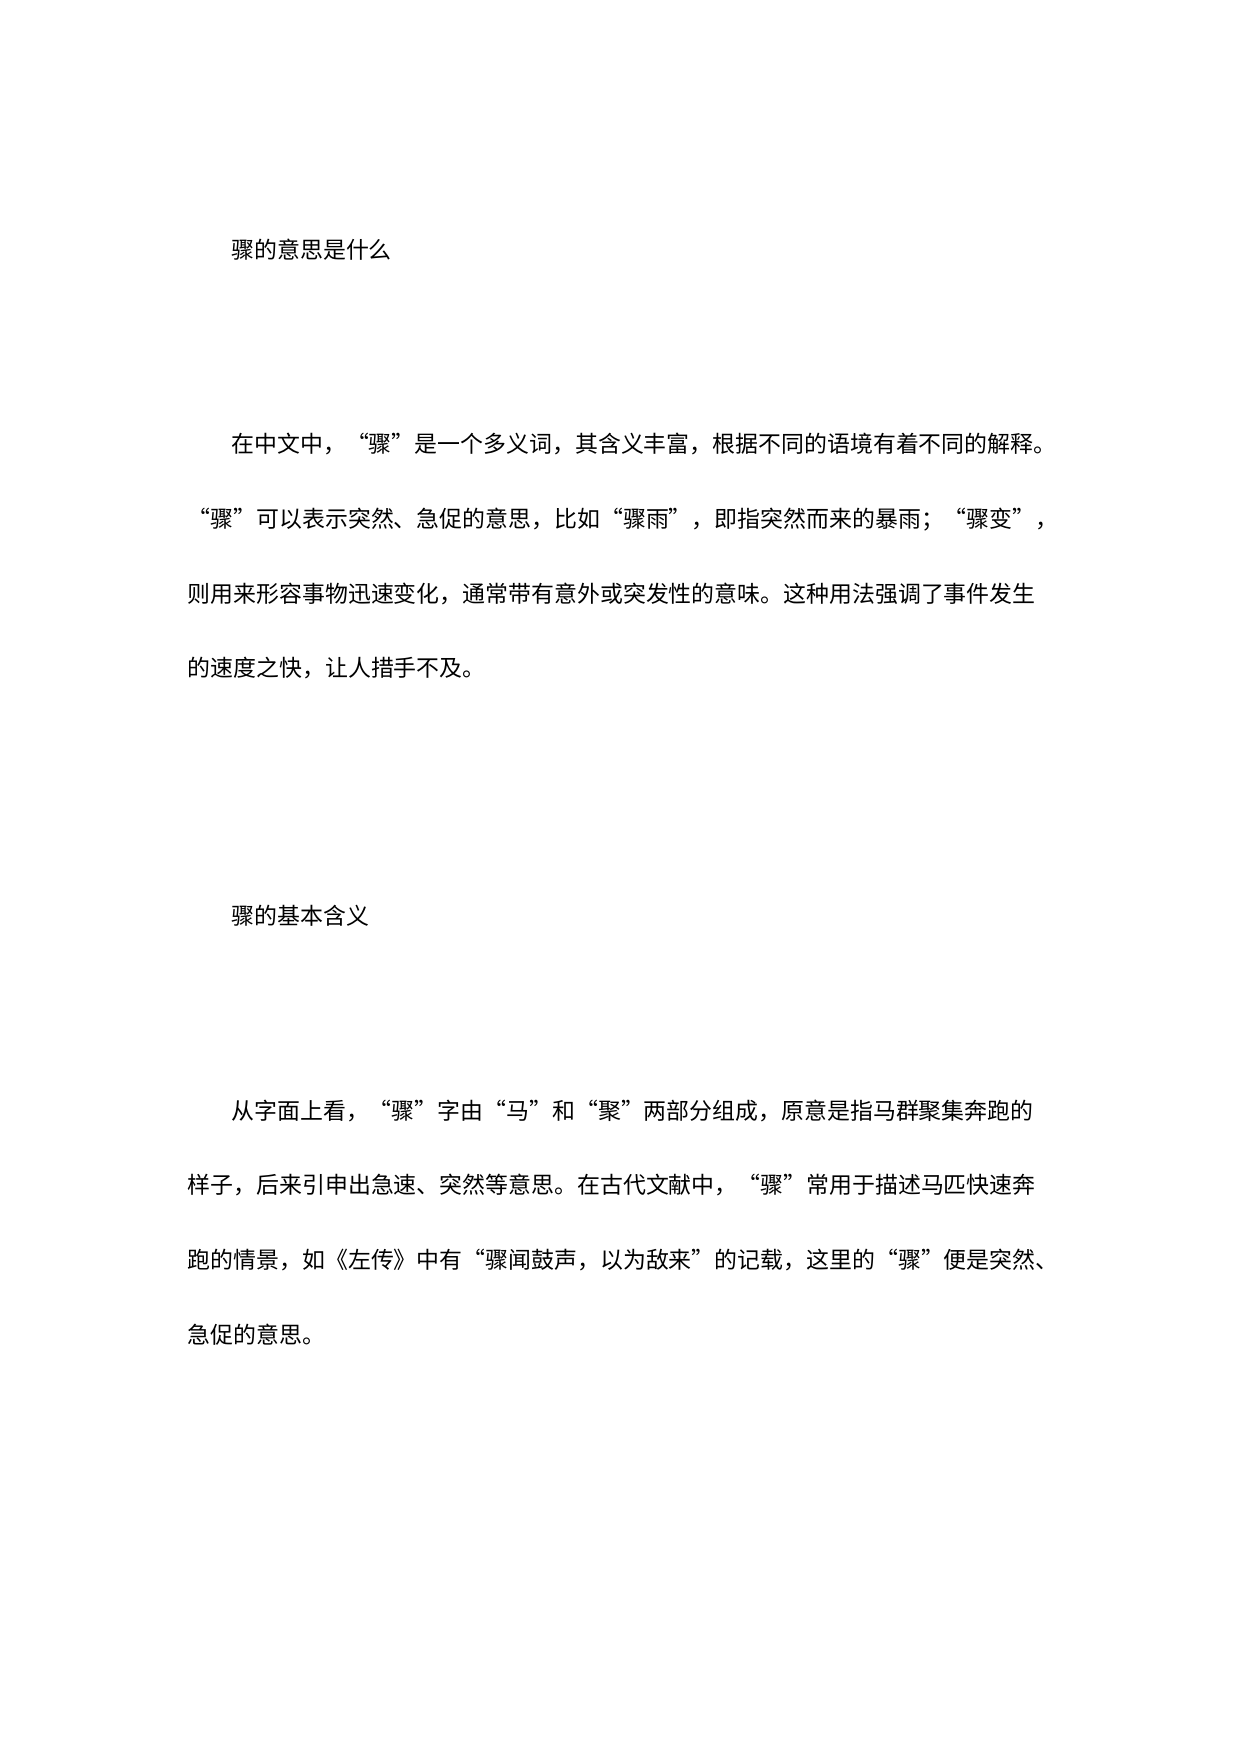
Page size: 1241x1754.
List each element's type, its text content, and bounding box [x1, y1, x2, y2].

text 骤的意思是什么 [187, 216, 1053, 281]
text 在中文中，“骤”是一个多义词，其含义丰富，根据不同的语境有着不同的解释。“骤”可以表示突然、急促的意思，比如“骤雨”，即指突然而来的暴雨；“骤变”，则用来形容事物迅速变化，通常带有意外或突发性的意味。这种用法强调了事件发生的速度之快，让人措手不及。 [187, 410, 1053, 699]
text 骤的基本含义 [187, 882, 1053, 947]
text 从字面上看，“骤”字由“马”和“聚”两部分组成，原意是指马群聚集奔跑的样子，后来引申出急速、突然等意思。在古代文献中，“骤”常用于描述马匹快速奔跑的情景，如《左传》中有“骤闻鼓声，以为敌来”的记载，这里的“骤”便是突然、急促的意思。 [187, 1077, 1053, 1366]
